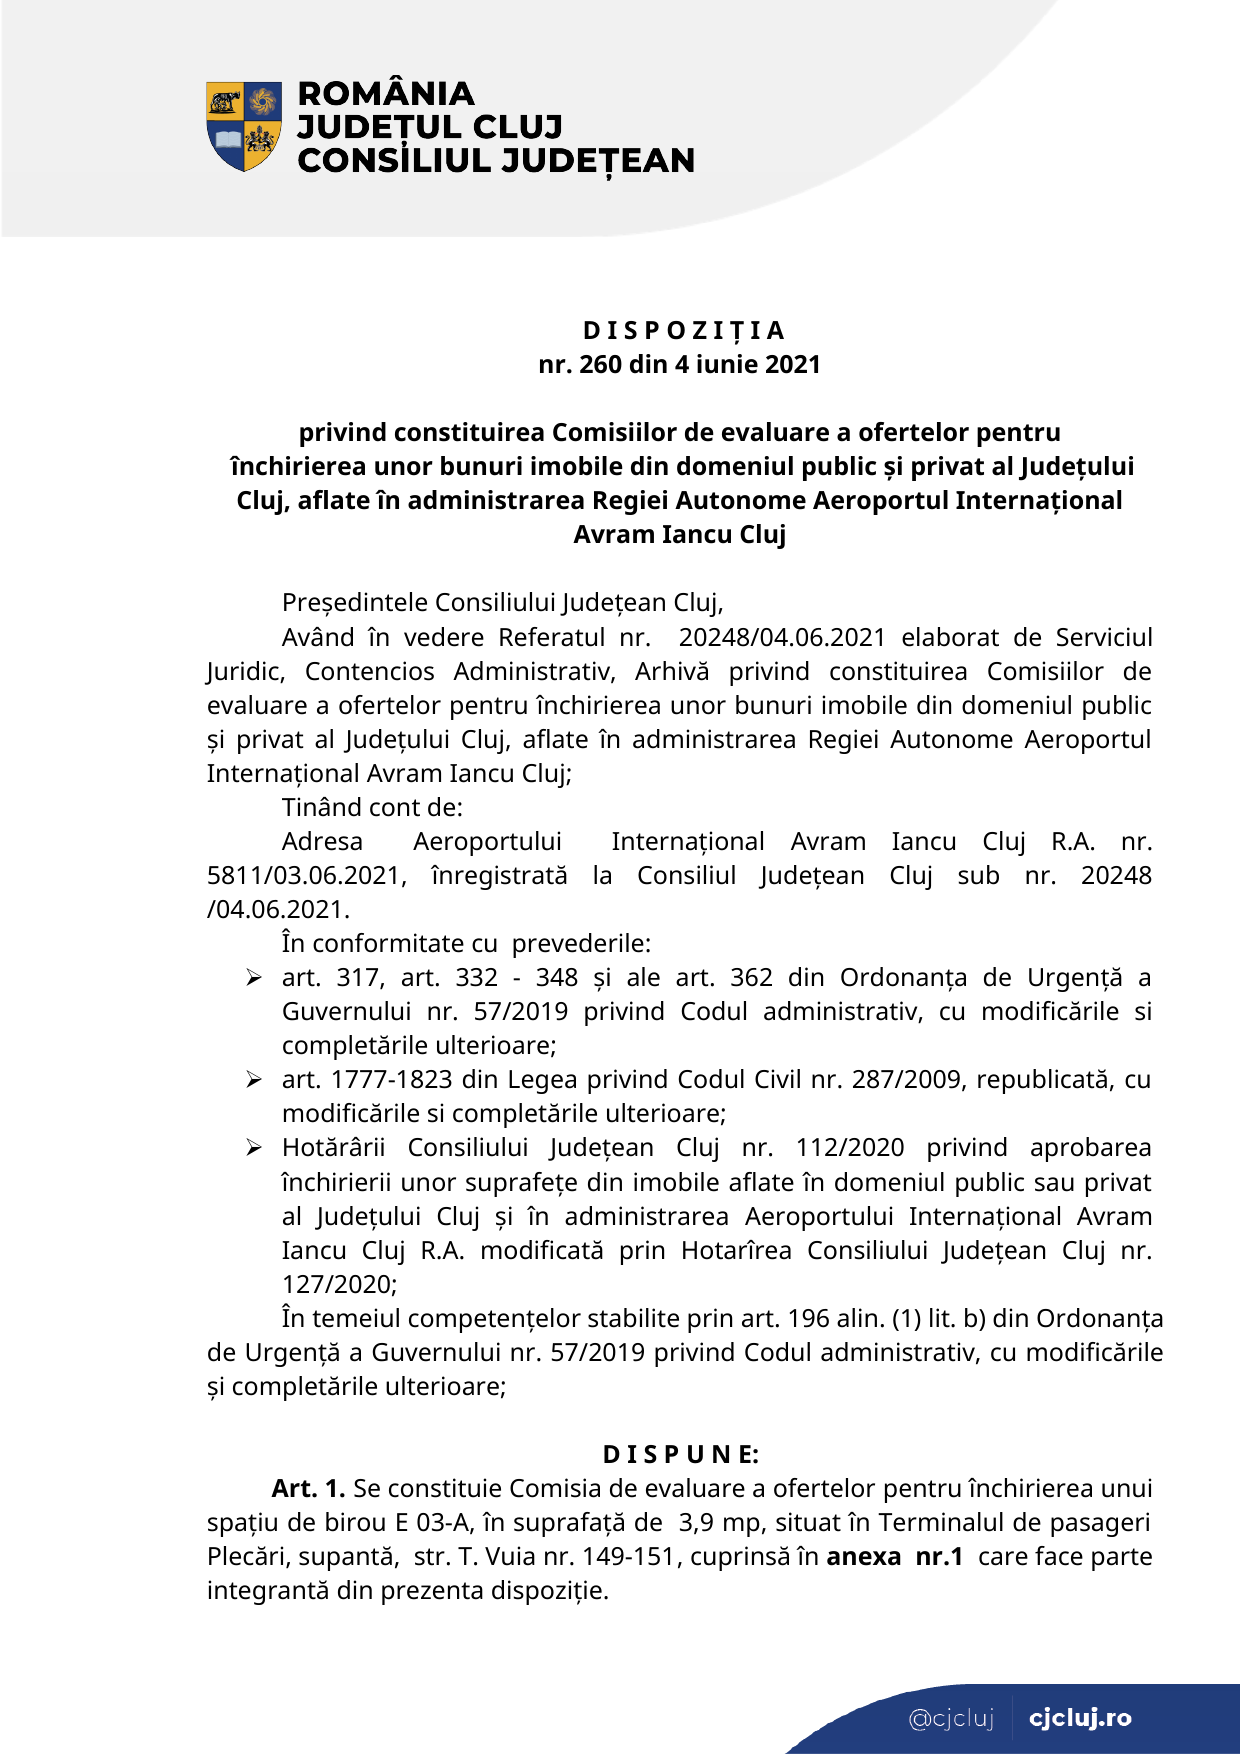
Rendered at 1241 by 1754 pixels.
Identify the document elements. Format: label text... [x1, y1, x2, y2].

text închirierea unor bunuri imobile din domeniul public și privat al Județului Cluj, aflate în administrarea Regiei Autonome Aeroportul Internațional Avram Iancu Cluj [207, 449, 1153, 551]
text nr. 260 din 4 iunie 2021 [207, 347, 1153, 381]
list În temeiul competențelor stabilite prin art. 196 alin. (1) lit. b) din Ordonanța de Urgență a Guvernului nr. 57/2019 privind Codul administrativ, cu modificările și completările ulterioare; [207, 1300, 1165, 1403]
text Adresa Aeroportului Internațional Avram Iancu Cluj R.A. nr. 5811/03.06.2021, înregistrată la Consiliul Județean Cluj sub nr. 20248 /04.06.2021. [207, 823, 1153, 926]
text D I S P U N E: [207, 1437, 1153, 1471]
text D I S P O Z I Ț I A [207, 313, 1153, 347]
list Hotărârii Consiliului Județean Cluj nr. 112/2020 privind aprobarea închirierii unor suprafețe din imobile aflate în domeniul public sau privat al Județului Cluj și în administrarea Aeroportului Internațional Avram Iancu Cluj R.A. modificată prin Hotarîrea Consiliului Județean Cluj nr. 127/2020; [244, 1130, 1153, 1300]
list art. 317, art. 332 - 348 și ale art. 362 din Ordonanța de Urgență a Guvernului nr. 57/2019 privind Codul administrativ, cu modificările si completările ulterioare; [244, 960, 1153, 1062]
text Având în vedere Referatul nr. 20248/04.06.2021 elaborat de Serviciul Juridic, Contencios Administrativ, Arhivă privind constituirea Comisiilor de evaluare a ofertelor pentru închirierea unor bunuri imobile din domeniul public și privat al Județului Cluj, aflate în administrarea Regiei Autonome Aeroportul Internațional Avram Iancu Cluj; [207, 619, 1153, 789]
text Art. 1. Se constituie Comisia de evaluare a ofertelor pentru închirierea unui spațiu de birou E 03-A, în suprafață de 3,9 mp, situat în Terminalul de pasageri Plecări, supantă, str. T. Vuia nr. 149-151, cuprinsă în anexa nr.1 care face parte integrantă din prezenta dispoziție. [207, 1471, 1153, 1607]
picture [206, 75, 694, 181]
text Președintele Consiliului Județean Cluj, [207, 585, 1153, 619]
picture [784, 1684, 1240, 1754]
text În conformitate cu prevederile: [207, 926, 1153, 960]
list art. 1777-1823 din Legea privind Codul Civil nr. 287/2009, republicată, cu modificările si completările ulterioare; [244, 1062, 1153, 1130]
text Tinând cont de: [207, 789, 1153, 823]
text privind constituirea Comisiilor de evaluare a ofertelor pentru [207, 415, 1153, 449]
